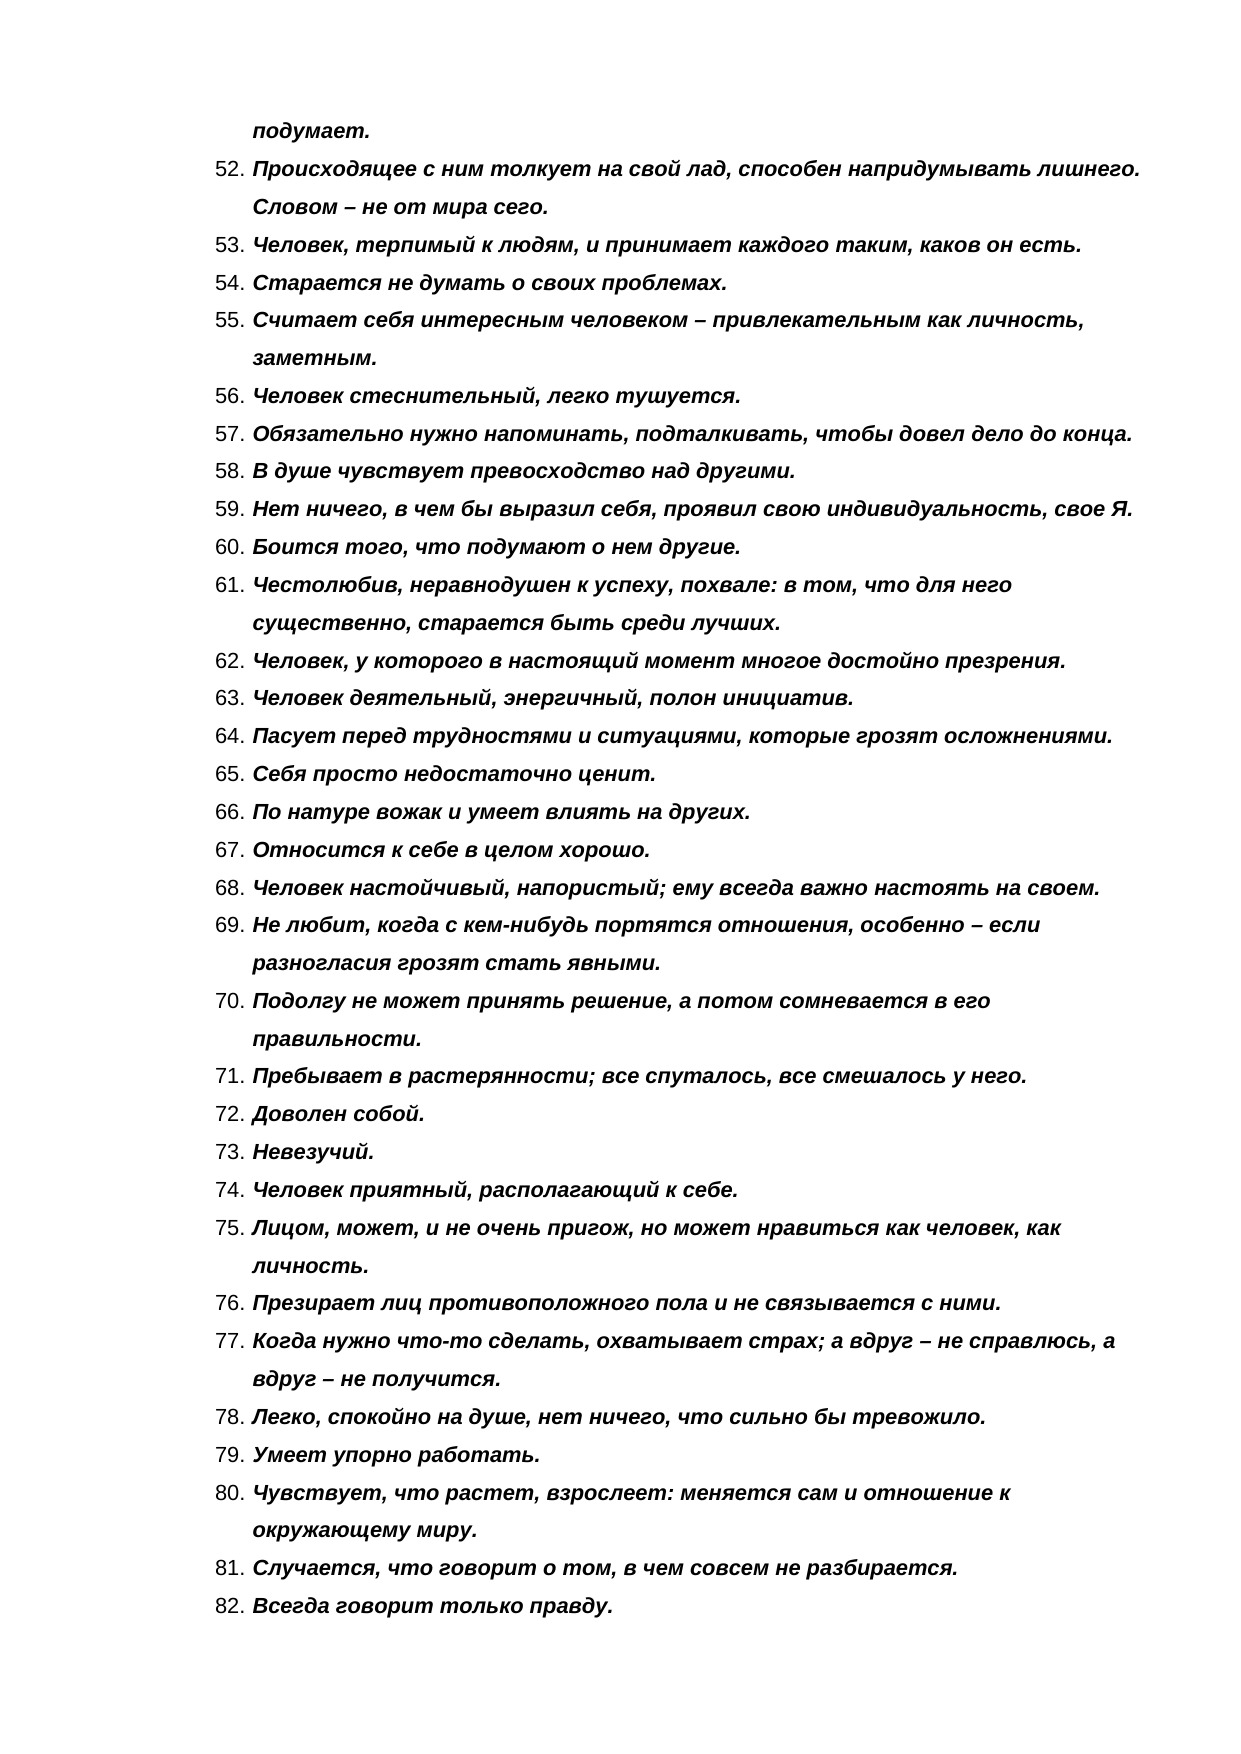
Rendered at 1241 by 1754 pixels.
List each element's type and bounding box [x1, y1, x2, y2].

table_header [177, 118, 1152, 1631]
